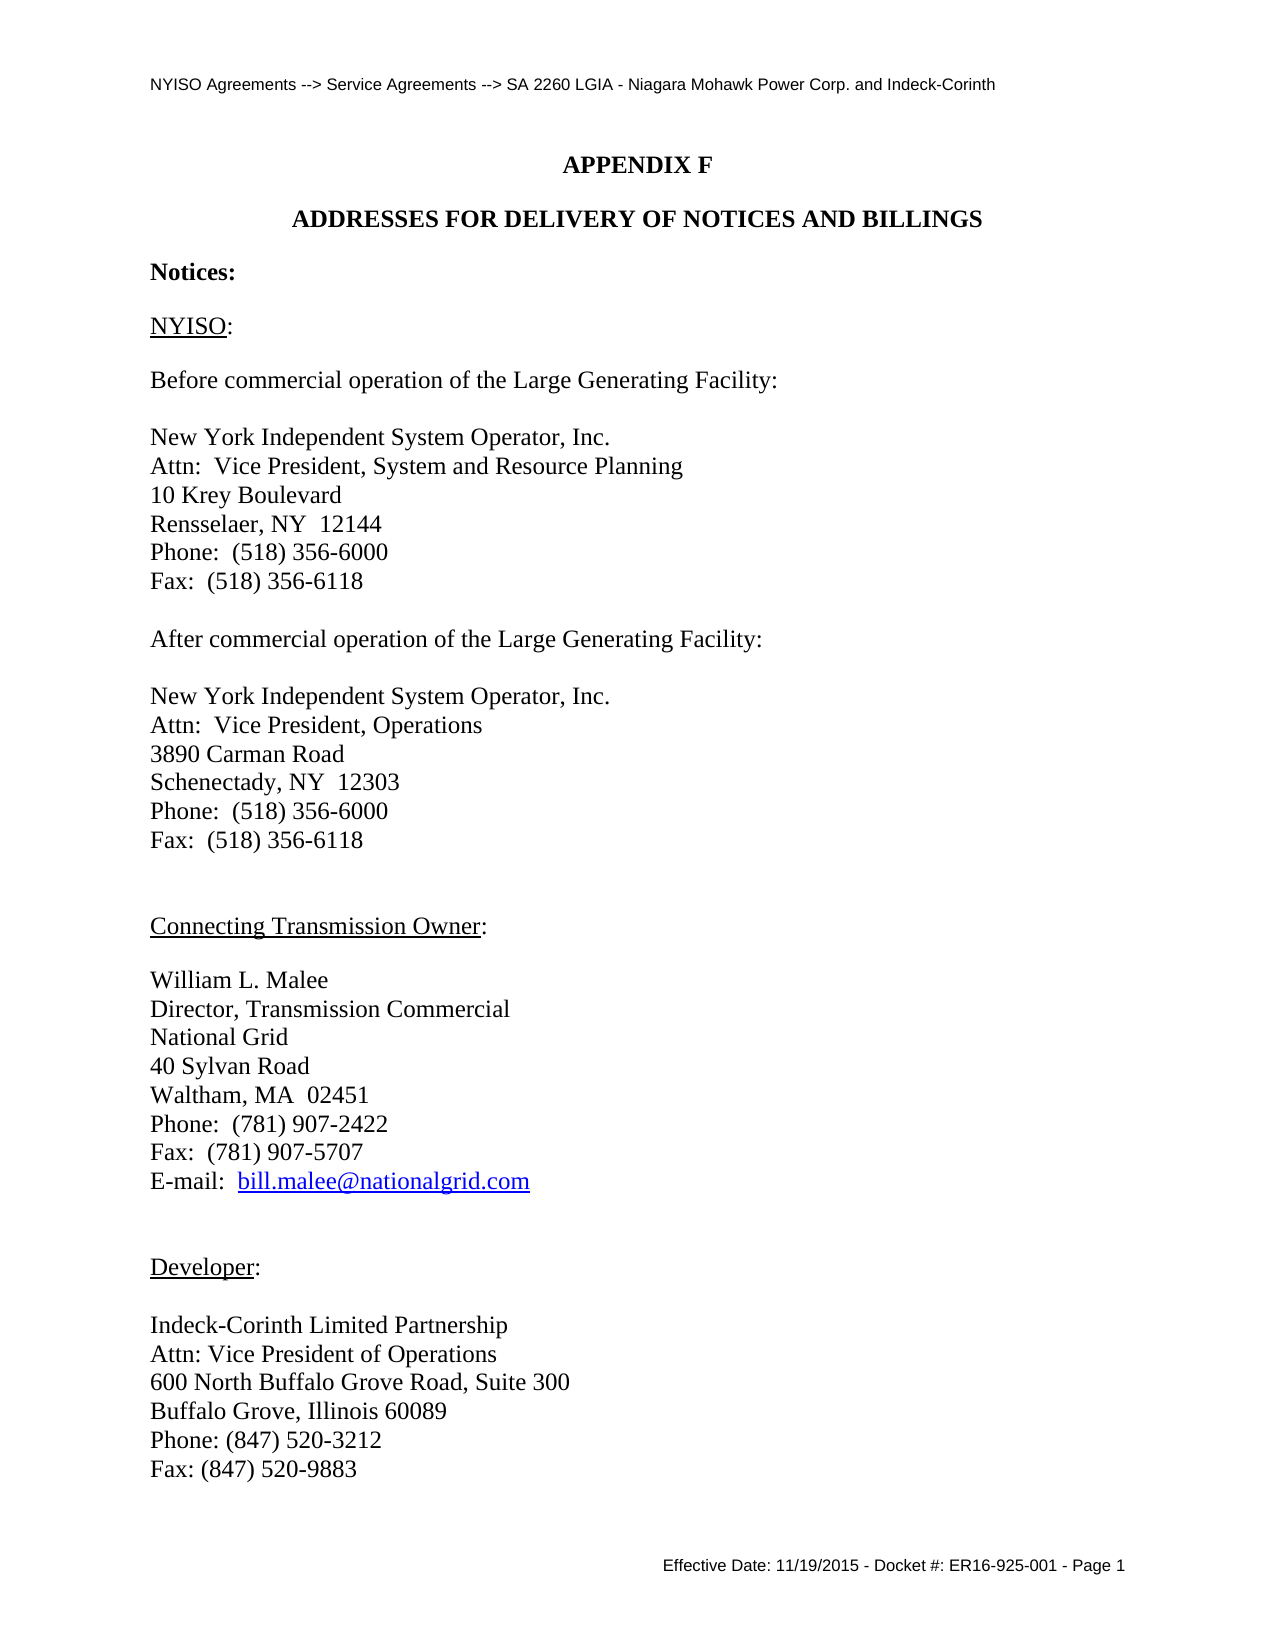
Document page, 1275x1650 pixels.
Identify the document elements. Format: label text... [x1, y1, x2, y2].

text NYISO: [150, 311, 1125, 340]
text Attn: Vice President, Operations [150, 710, 1125, 739]
text After commercial operation of the Large Generating Facility: [150, 624, 1125, 652]
text New York Independent System Operator, Inc. [150, 422, 1125, 451]
text Fax: (781) 907-5707 [150, 1137, 1125, 1166]
text Phone: (518) 356-6000 [150, 796, 1125, 825]
text 40 Sylvan Road [150, 1051, 1125, 1080]
text Phone: (847) 520-3212 [150, 1425, 1125, 1454]
text Fax: (518) 356-6118 [150, 825, 1125, 854]
text Phone: (518) 356-6000 [150, 537, 1125, 566]
text Phone: (781) 907-2422 [150, 1109, 1125, 1137]
text 10 Krey Boulevard [150, 480, 1125, 509]
text Indeck-Corinth Limited Partnership [150, 1310, 1125, 1339]
text 3890 Carman Road [150, 739, 1125, 767]
text Connecting Transmission Owner: [150, 911, 1125, 940]
text Fax: (518) 356-6118 [150, 566, 1125, 595]
text E-mail: bill.malee@nationalgrid.com [150, 1166, 1125, 1195]
text Director, Transmission Commercial [150, 994, 1125, 1022]
text Notices: [150, 257, 1125, 286]
title ADDRESSES FOR DELIVERY OF NOTICES AND BILLINGS [150, 204, 1125, 232]
text National Grid [150, 1022, 1125, 1051]
text 600 North Buffalo Grove Road, Suite 300 [150, 1367, 1125, 1396]
text Attn: Vice President, System and Resource Planning [150, 451, 1125, 480]
text Fax: (847) 520-9883 [150, 1454, 1125, 1482]
text New York Independent System Operator, Inc. [150, 681, 1125, 710]
text Developer: [150, 1252, 1125, 1281]
title APPENDIX F [150, 150, 1125, 179]
text Attn: Vice President of Operations [150, 1339, 1125, 1367]
text Buffalo Grove, Illinois 60089 [150, 1396, 1125, 1425]
text Before commercial operation of the Large Generating Facility: [150, 365, 1125, 394]
text Schenectady, NY 12303 [150, 767, 1125, 796]
text Waltham, MA 02451 [150, 1080, 1125, 1109]
text William L. Malee [150, 965, 1125, 994]
text Rensselaer, NY 12144 [150, 509, 1125, 537]
